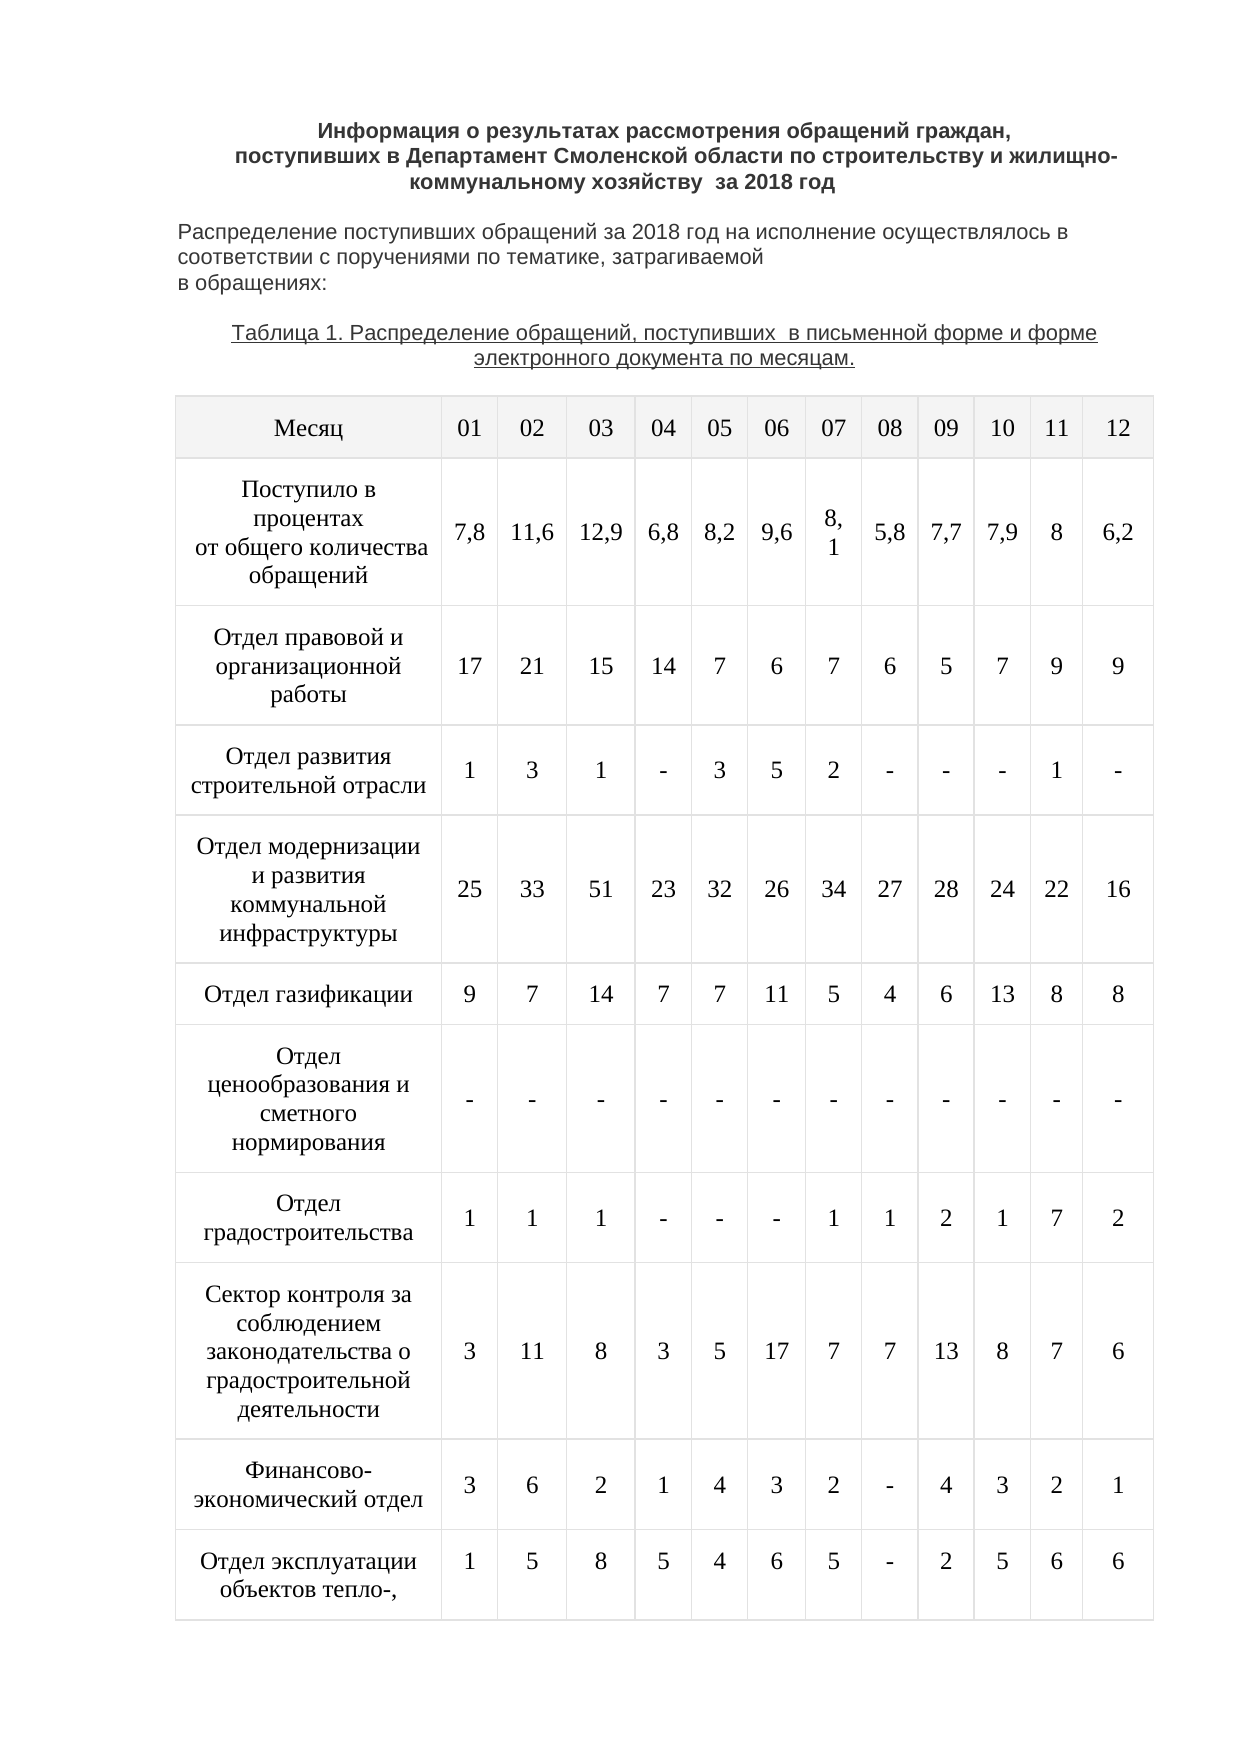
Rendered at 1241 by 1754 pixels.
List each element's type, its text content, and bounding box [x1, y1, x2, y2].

table_cell 7 [1031, 1173, 1082, 1262]
table_header 11 [1031, 397, 1082, 457]
text Информация о результатах рассмотрения обращений граждан, [177, 118, 1152, 143]
table_cell 7,7 [919, 459, 973, 605]
table_cell 6,2 [1083, 459, 1153, 605]
table_cell 6 [1083, 1530, 1153, 1619]
table_cell 13 [975, 964, 1030, 1023]
table_header 08 [862, 397, 917, 457]
table_cell 7,8 [442, 459, 497, 605]
table_cell 8 [567, 1263, 634, 1438]
table_cell 8,1 [806, 459, 861, 605]
table_cell - [862, 1440, 917, 1528]
table_header 07 [806, 397, 861, 457]
table_cell 8,2 [692, 459, 747, 605]
table_cell - [919, 1025, 973, 1171]
table_cell 11,6 [498, 459, 566, 605]
table_cell 5 [806, 964, 861, 1023]
table_cell 2 [806, 726, 861, 814]
table_cell 7 [498, 964, 566, 1023]
table_cell 7 [975, 606, 1030, 724]
table_cell 22 [1031, 816, 1082, 962]
table_cell 7,9 [975, 459, 1030, 605]
table_cell Поступило в процентах от общего количества обращений [176, 459, 441, 605]
table_cell 1 [567, 726, 634, 814]
table_cell 51 [567, 816, 634, 962]
table_cell - [1031, 1025, 1082, 1171]
table_header Месяц [176, 397, 441, 457]
table_cell 32 [692, 816, 747, 962]
table_header 02 [498, 397, 566, 457]
table_cell 5 [636, 1530, 691, 1619]
table_cell 8 [1031, 459, 1082, 605]
table_cell 4 [919, 1440, 973, 1528]
table_cell 9 [442, 964, 497, 1023]
table_cell 1 [567, 1173, 634, 1262]
table_cell 26 [748, 816, 805, 962]
table_cell 2 [919, 1530, 973, 1619]
table_cell - [862, 726, 917, 814]
table_cell 11 [498, 1263, 566, 1438]
table_cell - [567, 1025, 634, 1171]
table_cell 3 [748, 1440, 805, 1528]
table_cell 3 [636, 1263, 691, 1438]
table_cell 7 [862, 1263, 917, 1438]
table_cell 1 [442, 1530, 497, 1619]
table_cell 4 [692, 1440, 747, 1528]
table_cell 5 [692, 1263, 747, 1438]
table_cell 13 [919, 1263, 973, 1438]
text поступивших в Департамент Смоленской области по строительству и жилищно-коммунальному хозяйству за 2018 год [177, 143, 1152, 194]
table_cell 7 [806, 606, 861, 724]
table_cell Финансово-экономический отдел [176, 1440, 441, 1528]
table_cell 4 [692, 1530, 747, 1619]
table_cell - [806, 1025, 861, 1171]
table_cell - [862, 1025, 917, 1171]
table_cell 5 [975, 1530, 1030, 1619]
table_cell 12,9 [567, 459, 634, 605]
table_cell 28 [919, 816, 973, 962]
table_cell 16 [1083, 816, 1153, 962]
table_cell 17 [748, 1263, 805, 1438]
table_cell - [862, 1530, 917, 1619]
table_cell 33 [498, 816, 566, 962]
table_cell 21 [498, 606, 566, 724]
table_cell - [636, 726, 691, 814]
table_cell 1 [975, 1173, 1030, 1262]
table_cell 1 [636, 1440, 691, 1528]
table_cell - [692, 1173, 747, 1262]
text Таблица 1. Распределение обращений, поступивших в письменной форме и форме электронного документа по месяцам. [177, 320, 1152, 370]
table_cell 27 [862, 816, 917, 962]
table_header 10 [975, 397, 1030, 457]
table_cell 2 [806, 1440, 861, 1528]
table_cell 14 [636, 606, 691, 724]
table_cell 17 [442, 606, 497, 724]
table_cell 1 [442, 726, 497, 814]
table_cell 6,8 [636, 459, 691, 605]
table_cell 1 [862, 1173, 917, 1262]
table_header 01 [442, 397, 497, 457]
table_cell 2 [1083, 1173, 1153, 1262]
table_cell 1 [1031, 726, 1082, 814]
table_cell 24 [975, 816, 1030, 962]
table_cell 1 [806, 1173, 861, 1262]
table_cell Отдел ценообразования и сметного нормирования [176, 1025, 441, 1171]
table_cell Отдел модернизации и развития коммунальной инфраструктуры [176, 816, 441, 962]
table_cell 2 [567, 1440, 634, 1528]
table_cell 9 [1031, 606, 1082, 724]
table_cell 6 [498, 1440, 566, 1528]
table_cell 11 [748, 964, 805, 1023]
table_header 04 [636, 397, 691, 457]
table_cell 6 [748, 606, 805, 724]
table_cell 8 [975, 1263, 1030, 1438]
table_cell 7 [692, 964, 747, 1023]
table_cell 25 [442, 816, 497, 962]
table_cell 1 [1083, 1440, 1153, 1528]
table_cell Отдел правовой и организационной работы [176, 606, 441, 724]
table_cell 3 [692, 726, 747, 814]
table_header 03 [567, 397, 634, 457]
table_cell 34 [806, 816, 861, 962]
table_cell - [748, 1025, 805, 1171]
table_cell 7 [636, 964, 691, 1023]
table_cell 3 [442, 1263, 497, 1438]
table_cell 8 [1031, 964, 1082, 1023]
table_cell - [975, 726, 1030, 814]
table_cell - [498, 1025, 566, 1171]
table_cell - [442, 1025, 497, 1171]
table_header 05 [692, 397, 747, 457]
table_cell 23 [636, 816, 691, 962]
table_cell 4 [862, 964, 917, 1023]
table_cell 5 [919, 606, 973, 724]
table_cell 3 [442, 1440, 497, 1528]
table_cell - [692, 1025, 747, 1171]
table_cell 9 [1083, 606, 1153, 724]
table_cell 1 [442, 1173, 497, 1262]
table_cell Отдел градостроительства [176, 1173, 441, 1262]
table_cell 5 [806, 1530, 861, 1619]
table_cell - [636, 1173, 691, 1262]
table_cell 7 [806, 1263, 861, 1438]
table_header 09 [919, 397, 973, 457]
table_cell 2 [1031, 1440, 1082, 1528]
table_cell - [975, 1025, 1030, 1171]
table_cell 7 [692, 606, 747, 724]
table_cell - [748, 1173, 805, 1262]
table_cell 15 [567, 606, 634, 724]
table_cell - [1083, 726, 1153, 814]
table_cell - [919, 726, 973, 814]
table_cell 6 [1031, 1530, 1082, 1619]
table_cell 8 [567, 1530, 634, 1619]
table_cell 8 [1083, 964, 1153, 1023]
table_cell 6 [862, 606, 917, 724]
table_cell 6 [748, 1530, 805, 1619]
table_header 06 [748, 397, 805, 457]
table_cell 6 [919, 964, 973, 1023]
table_cell 9,6 [748, 459, 805, 605]
table_cell 6 [1083, 1263, 1153, 1438]
table_cell 7 [1031, 1263, 1082, 1438]
table_cell 14 [567, 964, 634, 1023]
table_header 12 [1083, 397, 1153, 457]
table_cell 5 [498, 1530, 566, 1619]
table_cell 3 [498, 726, 566, 814]
table_cell 2 [919, 1173, 973, 1262]
table_cell 1 [498, 1173, 566, 1262]
table_cell 5,8 [862, 459, 917, 605]
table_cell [176, 1530, 441, 1619]
table_cell Отдел газификации [176, 964, 441, 1023]
table_cell - [636, 1025, 691, 1171]
table_cell - [1083, 1025, 1153, 1171]
table_cell Сектор контроля за соблюдением законодательства о градостроительной деятельности [176, 1263, 441, 1438]
table_cell Отдел развития строительной отрасли [176, 726, 441, 814]
text Распределение поступивших обращений за 2018 год на исполнение осуществлялось в соответствии с поручениями по тематике, затрагиваемой в обращениях: [177, 219, 1152, 294]
table_cell 5 [748, 726, 805, 814]
table_cell 3 [975, 1440, 1030, 1528]
